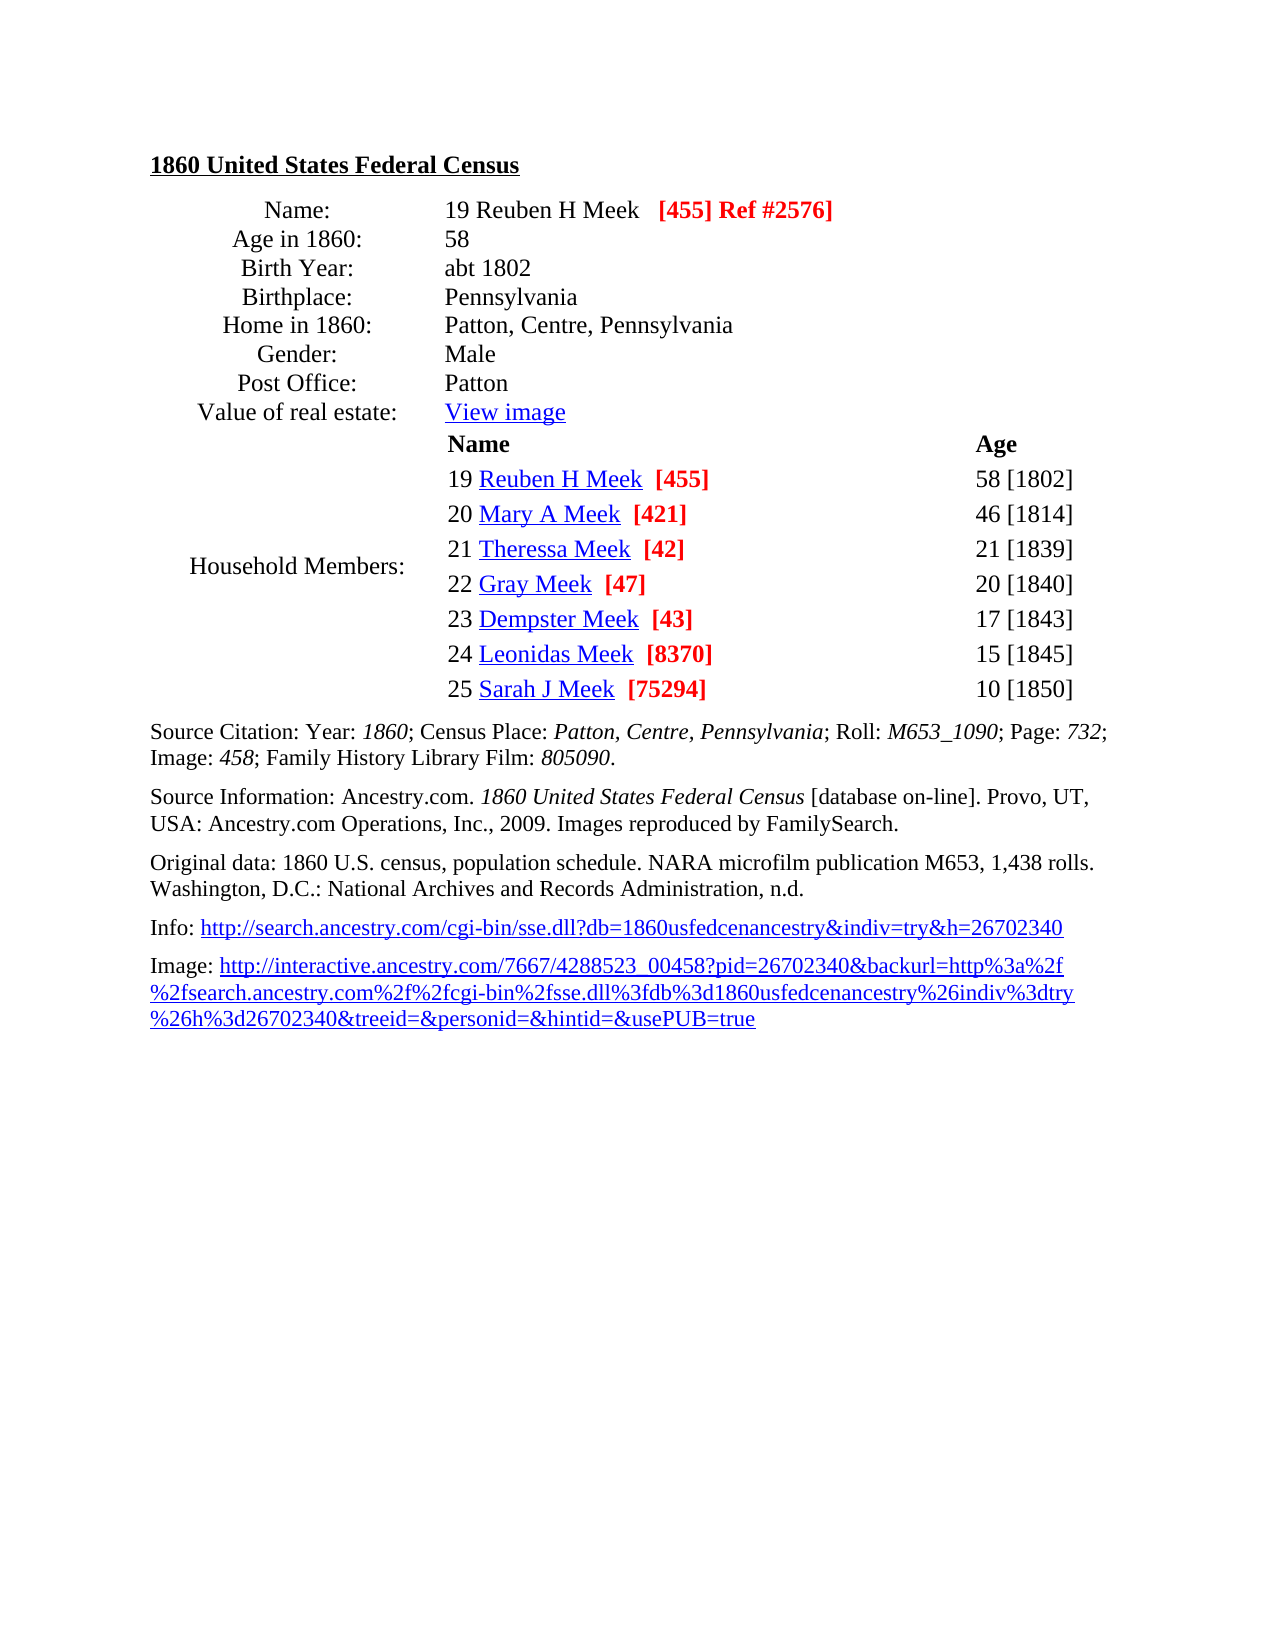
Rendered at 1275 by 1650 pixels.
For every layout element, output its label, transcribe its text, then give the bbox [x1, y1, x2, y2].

text Image: http://interactive.ancestry.com/7667/4288523_00458?pid=26702340&backurl=http%3a%2f%2fsearch.ancestry.com%2f%2fcgi-bin%2fsse.dll%3fdb%3d1860usfedcenancestry%26indiv%3dtry%26h%3d26702340&treeid=&personid=&hintid=&usePUB=true [150, 953, 1125, 1032]
table_cell [444, 426, 1125, 706]
table_cell Male [444, 339, 1125, 368]
table_header 19 Reuben H Meek [455] Ref #2576] [444, 196, 1125, 224]
text Source Information: Ancestry.com. 1860 United States Federal Census [database on-line]. Provo, UT, USA: Ancestry.com Operations, Inc., 2009. Images reproduced by FamilySearch. [150, 783, 1125, 836]
text Source Citation: Year: 1860; Census Place: Patton, Centre, Pennsylvania; Roll: M653_1090; Page: 732; Image: 458; Family History Library Film: 805090. [150, 718, 1125, 771]
table_header Name: [150, 196, 444, 224]
table_cell View image [444, 397, 1125, 426]
table_cell Birthplace: [150, 282, 444, 311]
table_cell 58 [444, 224, 1125, 253]
table_cell Patton [444, 368, 1125, 397]
table_cell Gender: [150, 339, 444, 368]
table_cell Post Office: [150, 368, 444, 397]
table_cell Patton, Centre, Pennsylvania [444, 311, 1125, 339]
table_cell Age in 1860: [150, 224, 444, 253]
text 1860 United States Federal Census [150, 150, 1125, 179]
text Info: http://search.ancestry.com/cgi-bin/sse.dll?db=1860usfedcenancestry&indiv=try&h=26702340 [150, 914, 1125, 940]
table_cell Birth Year: [150, 253, 444, 282]
table_cell Home in 1860: [150, 311, 444, 339]
table_cell Pennsylvania [444, 282, 1125, 311]
text Original data: 1860 U.S. census, population schedule. NARA microfilm publication M653, 1,438 rolls. Washington, D.C.: National Archives and Records Administration, n.d. [150, 848, 1125, 901]
table_cell Value of real estate: [150, 397, 444, 426]
table_cell abt 1802 [444, 253, 1125, 282]
table_cell Household Members: [150, 426, 444, 706]
